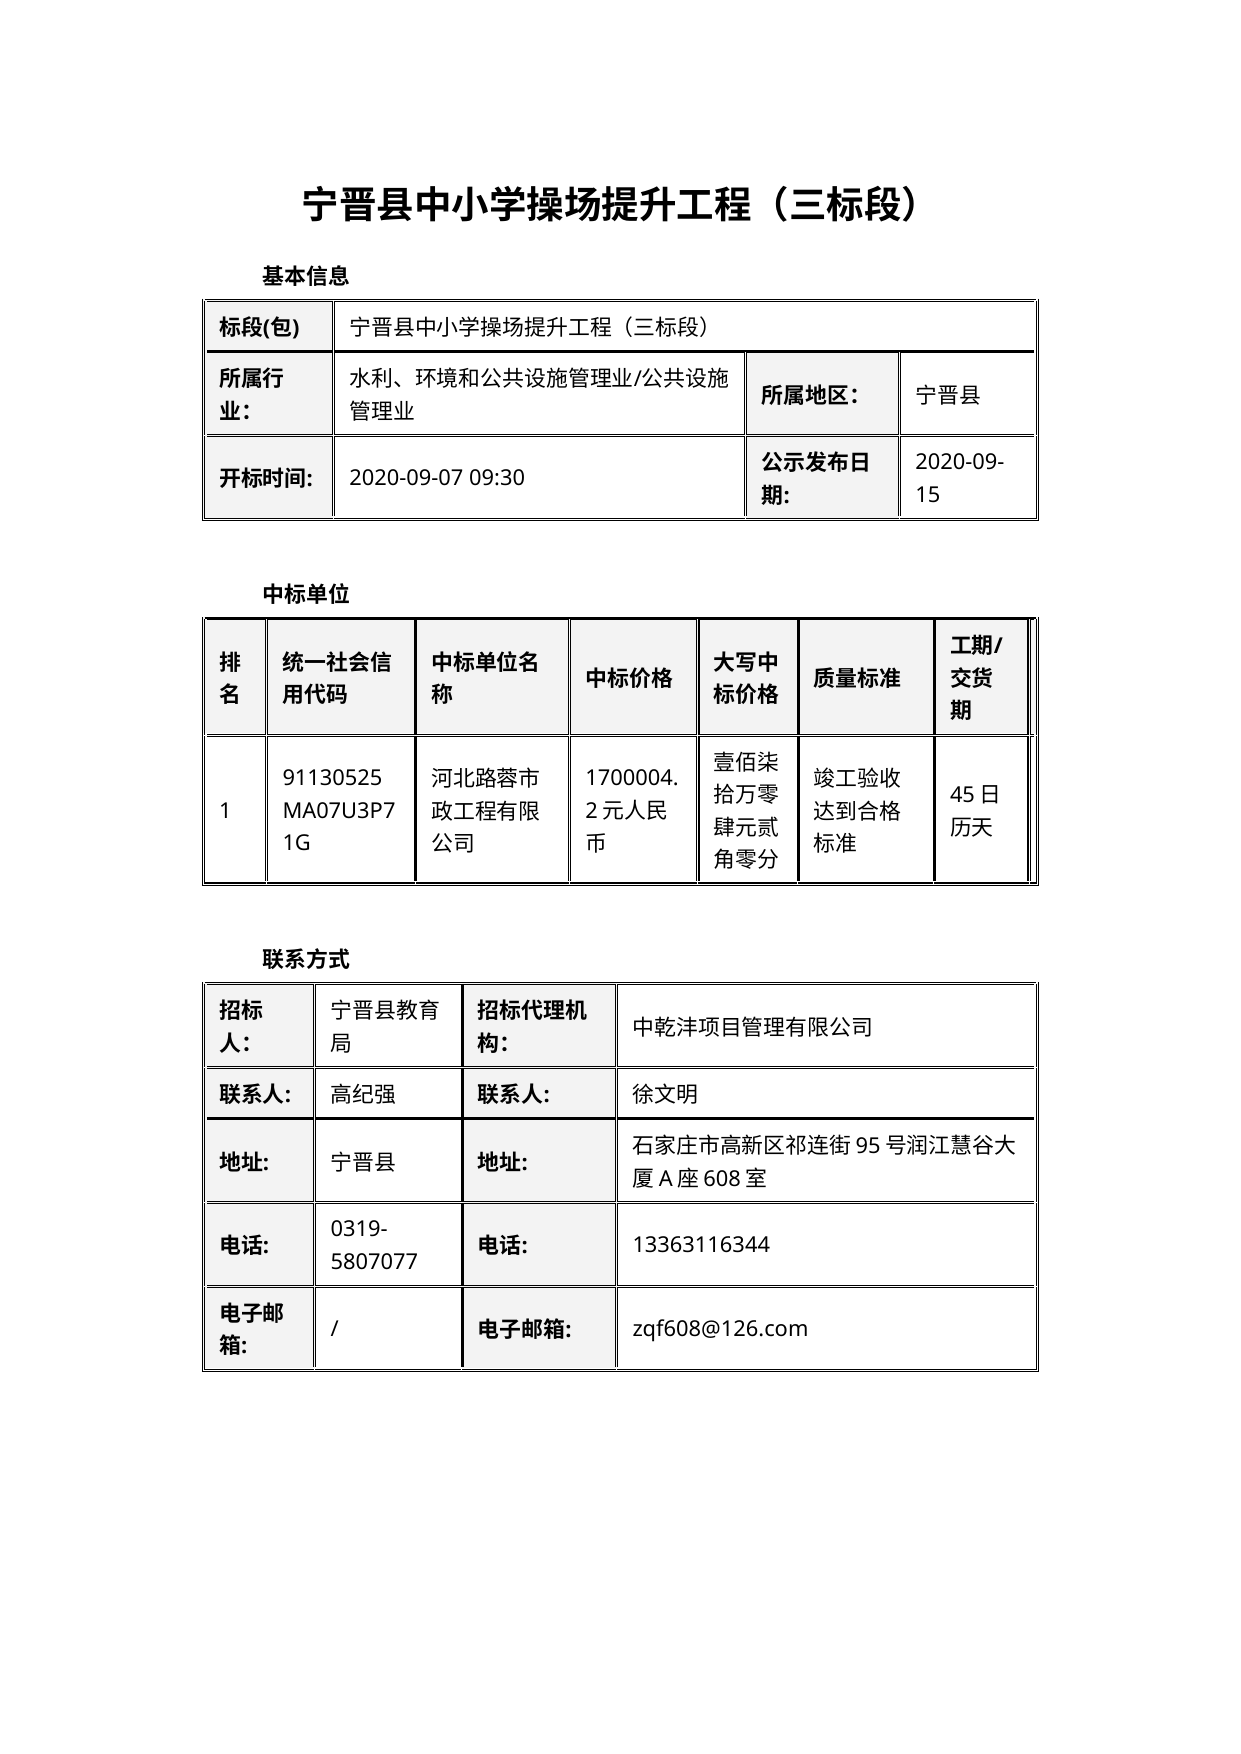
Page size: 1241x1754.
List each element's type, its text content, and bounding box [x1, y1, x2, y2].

table_cell [188, 926, 1053, 1412]
table_header 宁晋县中小学操场提升工程（三标段） [188, 162, 1053, 243]
table_cell [188, 561, 1053, 926]
table_cell [188, 243, 1053, 561]
